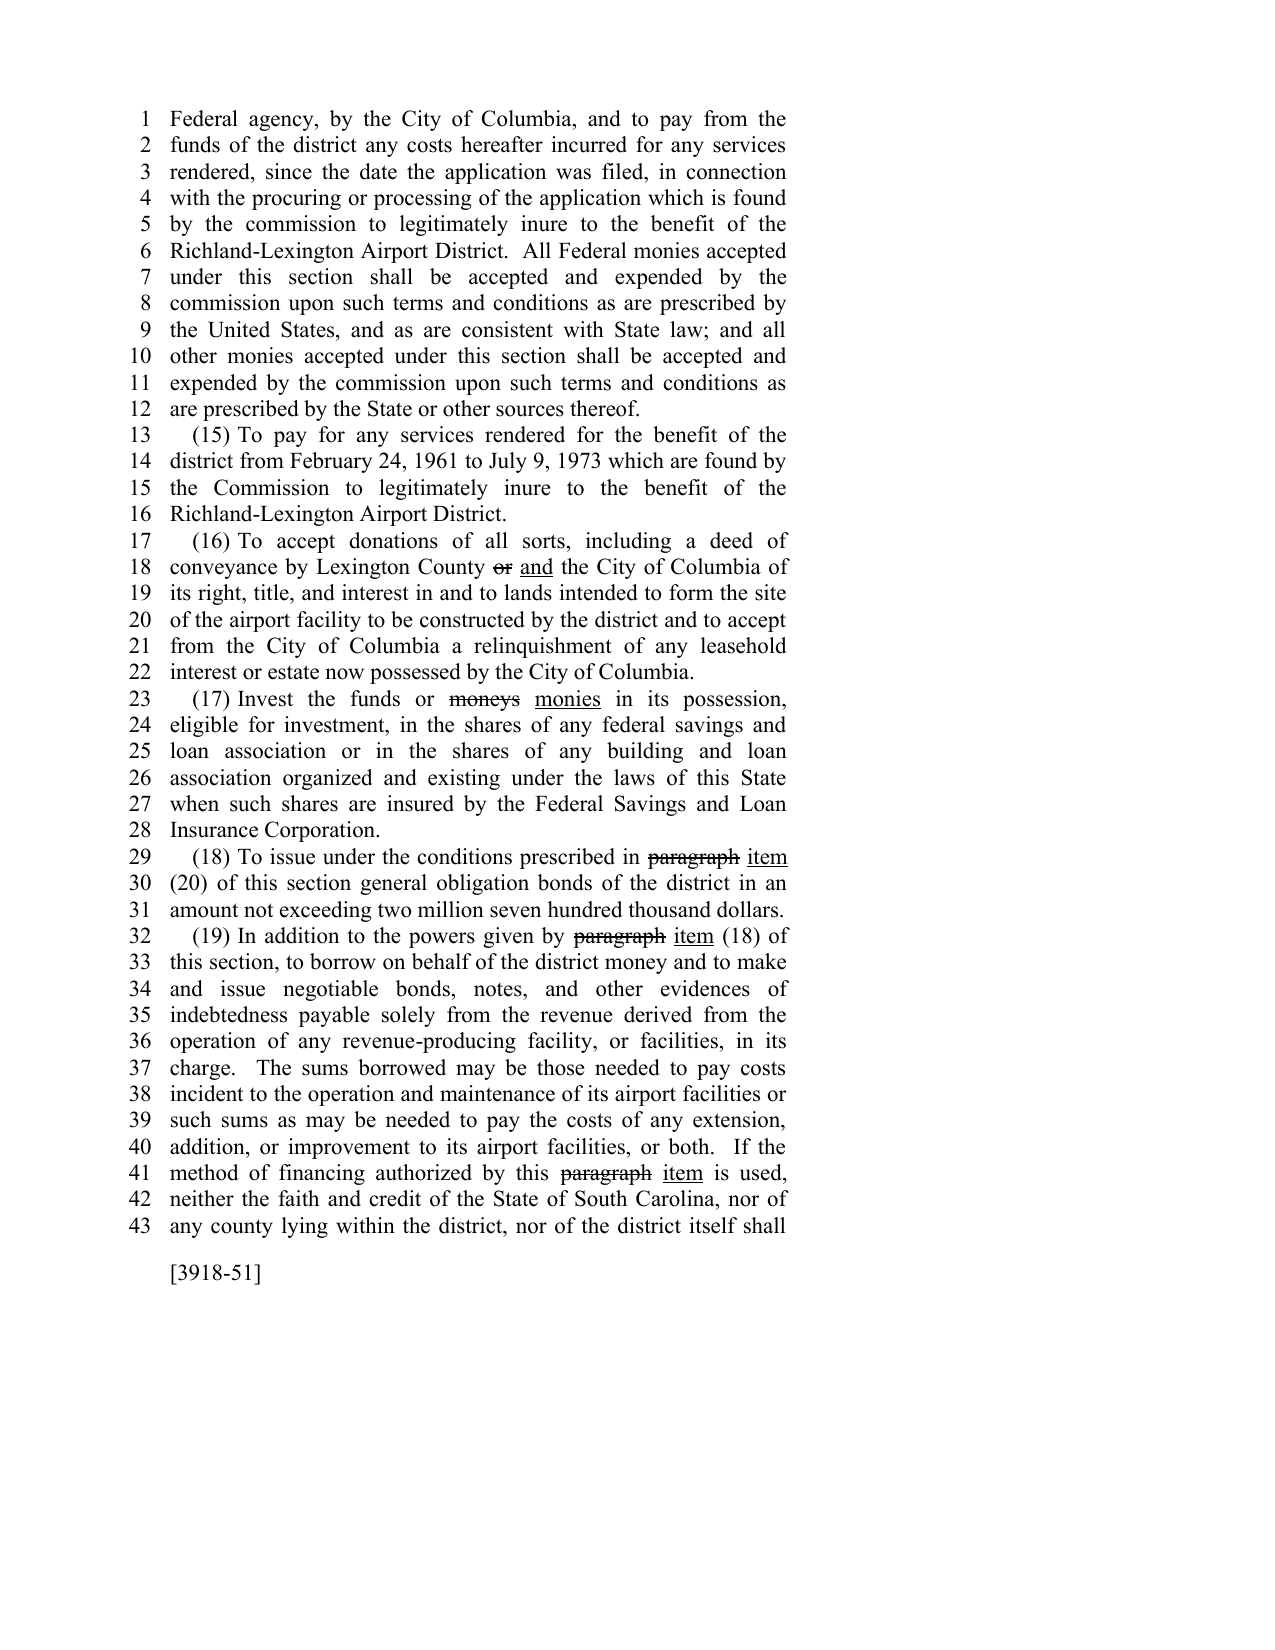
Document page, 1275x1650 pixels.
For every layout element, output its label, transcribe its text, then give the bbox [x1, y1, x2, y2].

text (18) To issue under the conditions prescribed in paragraph item (20) of this section general obligation bonds of the district in an amount not exceeding two million seven hundred thousand dollars. [169, 843, 787, 922]
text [169, 105, 787, 421]
text (17) Invest the funds or moneys monies in its possession, eligible for investment, in the shares of any federal savings and loan association or in the shares of any building and loan association organized and existing under the laws of this State when such shares are insured by the Federal Savings and Loan Insurance Corporation. [169, 685, 787, 843]
text (16) To accept donations of all sorts, including a deed of conveyance by Lexington County or and the City of Columbia of its right, title, and interest in and to lands intended to form the site of the airport facility to be constructed by the district and to accept from the City of Columbia a relinquishment of any leasehold interest or estate now possessed by the City of Columbia. [169, 527, 787, 685]
text (15) To pay for any services rendered for the benefit of the district from February 24, 1961 to July 9, 1973 which are found by the Commission to legitimately inure to the benefit of the Richland-Lexington Airport District. [169, 421, 787, 527]
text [169, 922, 787, 1238]
